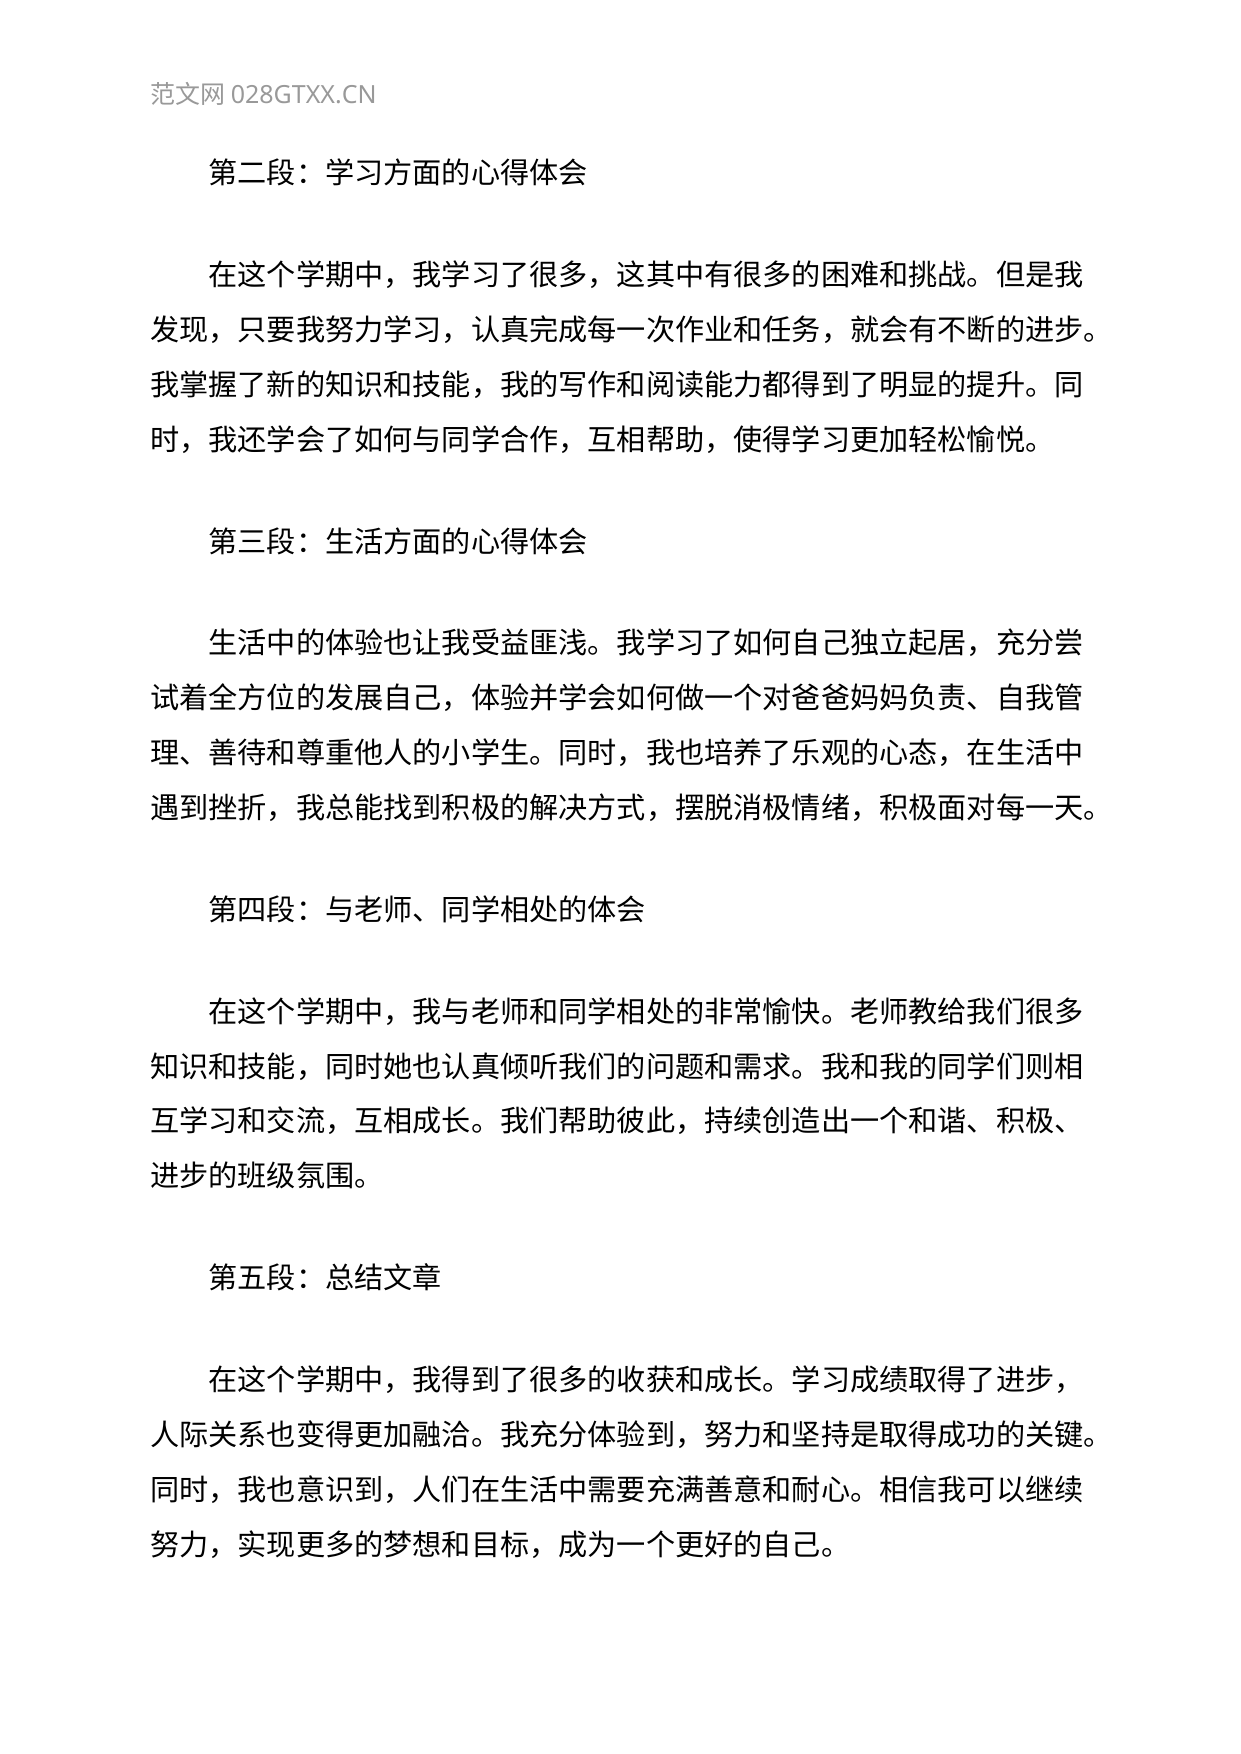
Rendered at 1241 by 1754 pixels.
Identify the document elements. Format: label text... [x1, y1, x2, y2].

text 生活中的体验也让我受益匪浅。我学习了如何自己独立起居，充分尝试着全方位的发展自己，体验并学会如何做一个对爸爸妈妈负责、自我管理、善待和尊重他人的小学生。同时，我也培养了乐观的心态，在生活中遇到挫折，我总能找到积极的解决方式，摆脱消极情绪，积极面对每一天。 [150, 620, 1090, 827]
text 在这个学期中，我与老师和同学相处的非常愉快。老师教给我们很多知识和技能，同时她也认真倾听我们的问题和需求。我和我的同学们则相互学习和交流，互相成长。我们帮助彼此，持续创造出一个和谐、积极、进步的班级氛围。 [150, 988, 1090, 1195]
text 第二段：学习方面的心得体会 [150, 150, 1090, 192]
text 第四段：与老师、同学相处的体会 [150, 886, 1090, 929]
text 在这个学期中，我得到了很多的收获和成长。学习成绩取得了进步，人际关系也变得更加融洽。我充分体验到，努力和坚持是取得成功的关键。同时，我也意识到，人们在生活中需要充满善意和耐心。相信我可以继续努力，实现更多的梦想和目标，成为一个更好的自己。 [150, 1356, 1090, 1563]
text 第三段：生活方面的心得体会 [150, 518, 1090, 561]
text 在这个学期中，我学习了很多，这其中有很多的困难和挑战。但是我发现，只要我努力学习，认真完成每一次作业和任务，就会有不断的进步。我掌握了新的知识和技能，我的写作和阅读能力都得到了明显的提升。同时，我还学会了如何与同学合作，互相帮助，使得学习更加轻松愉悦。 [150, 252, 1090, 459]
text 第五段：总结文章 [150, 1255, 1090, 1297]
